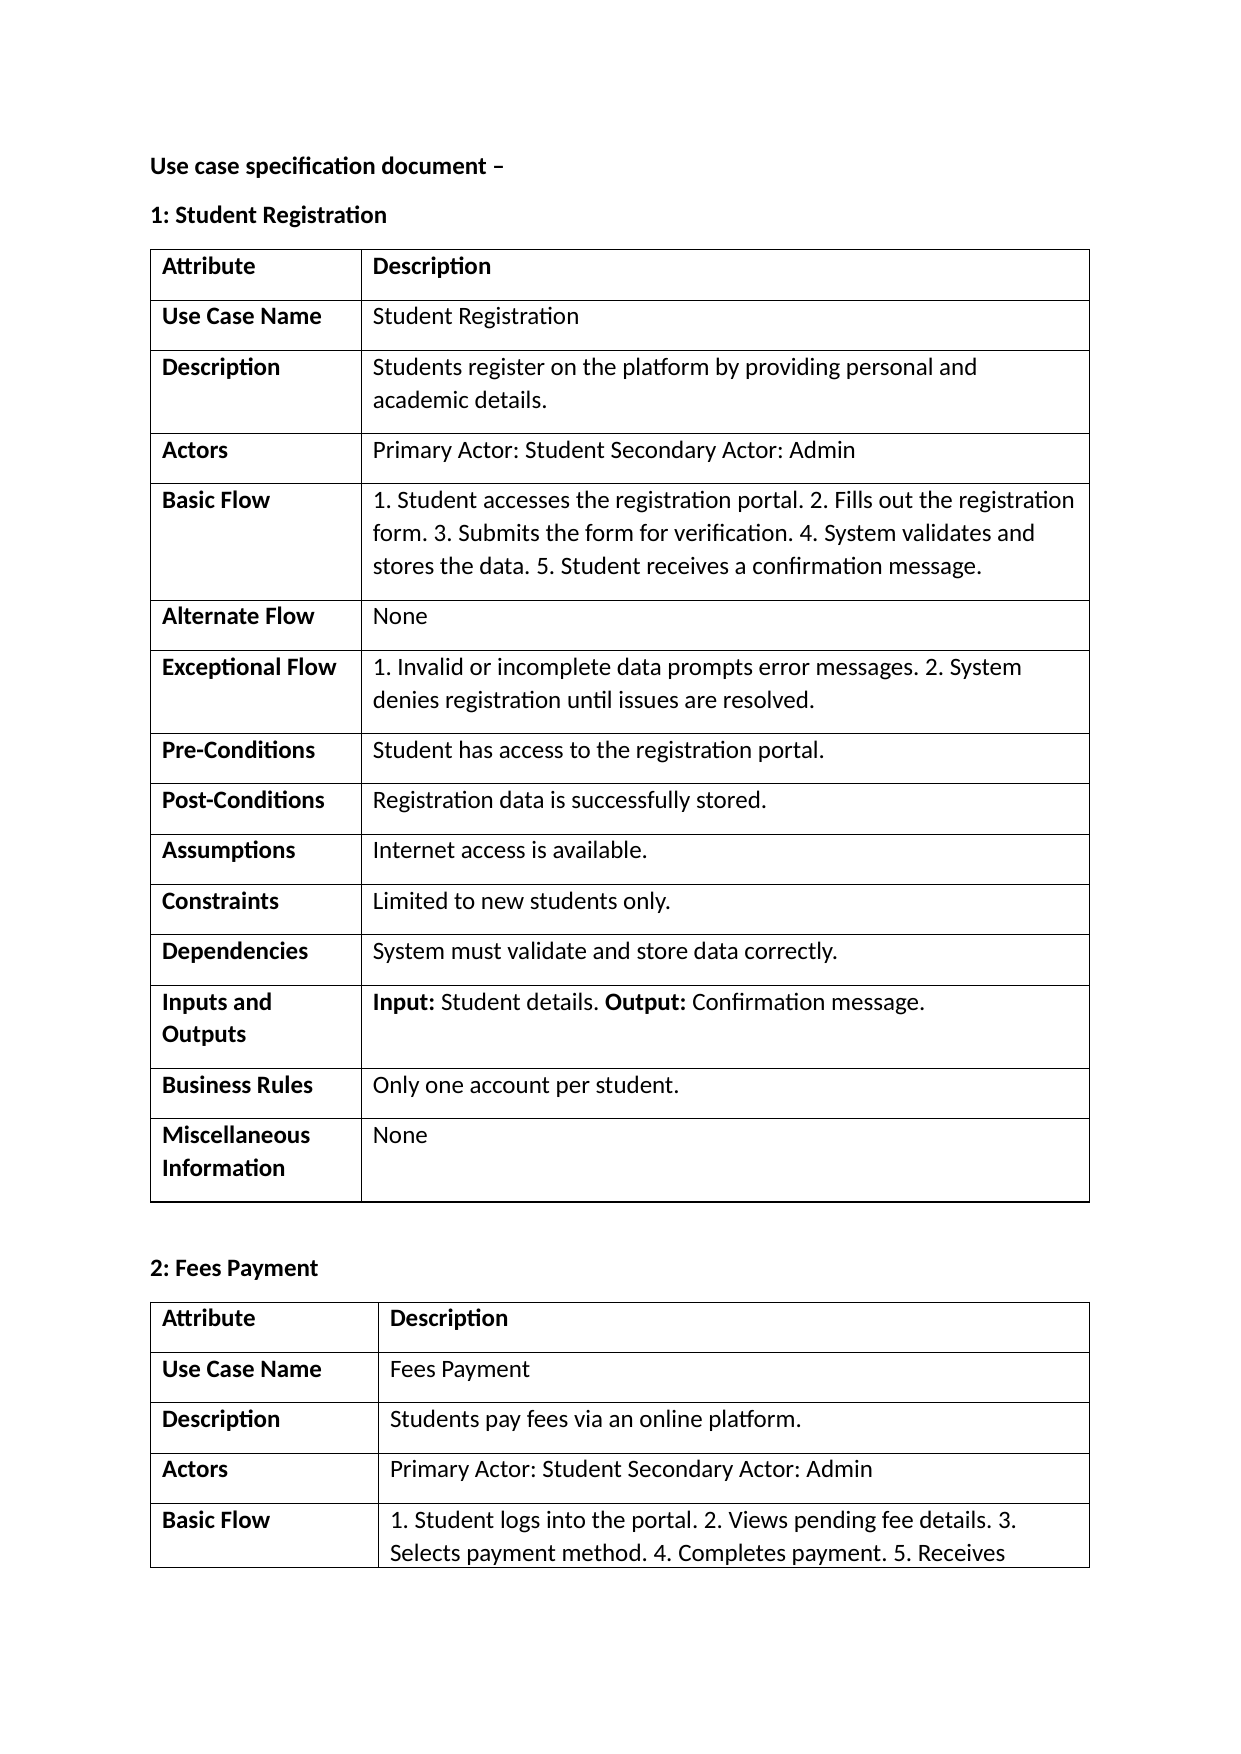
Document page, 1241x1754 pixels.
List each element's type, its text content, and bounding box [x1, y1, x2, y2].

table_cell Basic Flow [151, 1504, 378, 1567]
table_cell Students pay fees via an online platform. [379, 1403, 1089, 1452]
table_cell Alternate Flow [151, 601, 361, 650]
table_cell Student Registration [362, 301, 1089, 350]
table_cell Primary Actor: Student Secondary Actor: Admin [379, 1454, 1089, 1503]
table_cell System must validate and store data correctly. [362, 935, 1089, 984]
text Use case specification document – [150, 150, 1090, 181]
table_header Description [379, 1303, 1089, 1352]
table_cell Description [151, 351, 361, 433]
table_cell Miscellaneous Information [151, 1119, 361, 1201]
table_cell Inputs and Outputs [151, 986, 361, 1068]
table_cell Actors [151, 434, 361, 483]
text 1: Student Registration [150, 199, 1090, 230]
table_cell Pre-Conditions [151, 734, 361, 783]
table_cell Dependencies [151, 935, 361, 984]
table_cell Students register on the platform by providing personal and academic details. [362, 351, 1089, 433]
table_cell Actors [151, 1454, 378, 1503]
table_cell Exceptional Flow [151, 651, 361, 733]
table_header Attribute [151, 1303, 378, 1352]
table_cell Use Case Name [151, 301, 361, 350]
table_header Description [362, 250, 1089, 299]
text 2: Fees Payment [150, 1252, 1090, 1282]
table_cell Post-Conditions [151, 784, 361, 834]
table_cell None [362, 601, 1089, 650]
table_cell Fees Payment [379, 1353, 1089, 1402]
table_cell Registration data is successfully stored. [362, 784, 1089, 834]
table_cell Assumptions [151, 835, 361, 884]
table_cell Student has access to the registration portal. [362, 734, 1089, 783]
table_header Attribute [151, 250, 361, 299]
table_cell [379, 1504, 1089, 1567]
table_cell Input: Student details. Output: Confirmation message. [362, 986, 1089, 1068]
table_cell Basic Flow [151, 484, 361, 599]
table_cell Primary Actor: Student Secondary Actor: Admin [362, 434, 1089, 483]
table_cell Use Case Name [151, 1353, 378, 1402]
table_cell 1. Student accesses the registration portal. 2. Fills out the registration form. 3. Submits the form for verification. 4. System validates and stores the data. 5. Student receives a confirmation message. [362, 484, 1089, 599]
table_cell Description [151, 1403, 378, 1452]
table_cell Internet access is available. [362, 835, 1089, 884]
table_cell Constraints [151, 885, 361, 934]
table_cell Only one account per student. [362, 1069, 1089, 1118]
table_cell None [362, 1119, 1089, 1201]
table_cell Business Rules [151, 1069, 361, 1118]
table_cell Limited to new students only. [362, 885, 1089, 934]
table_cell 1. Invalid or incomplete data prompts error messages. 2. System denies registration until issues are resolved. [362, 651, 1089, 733]
